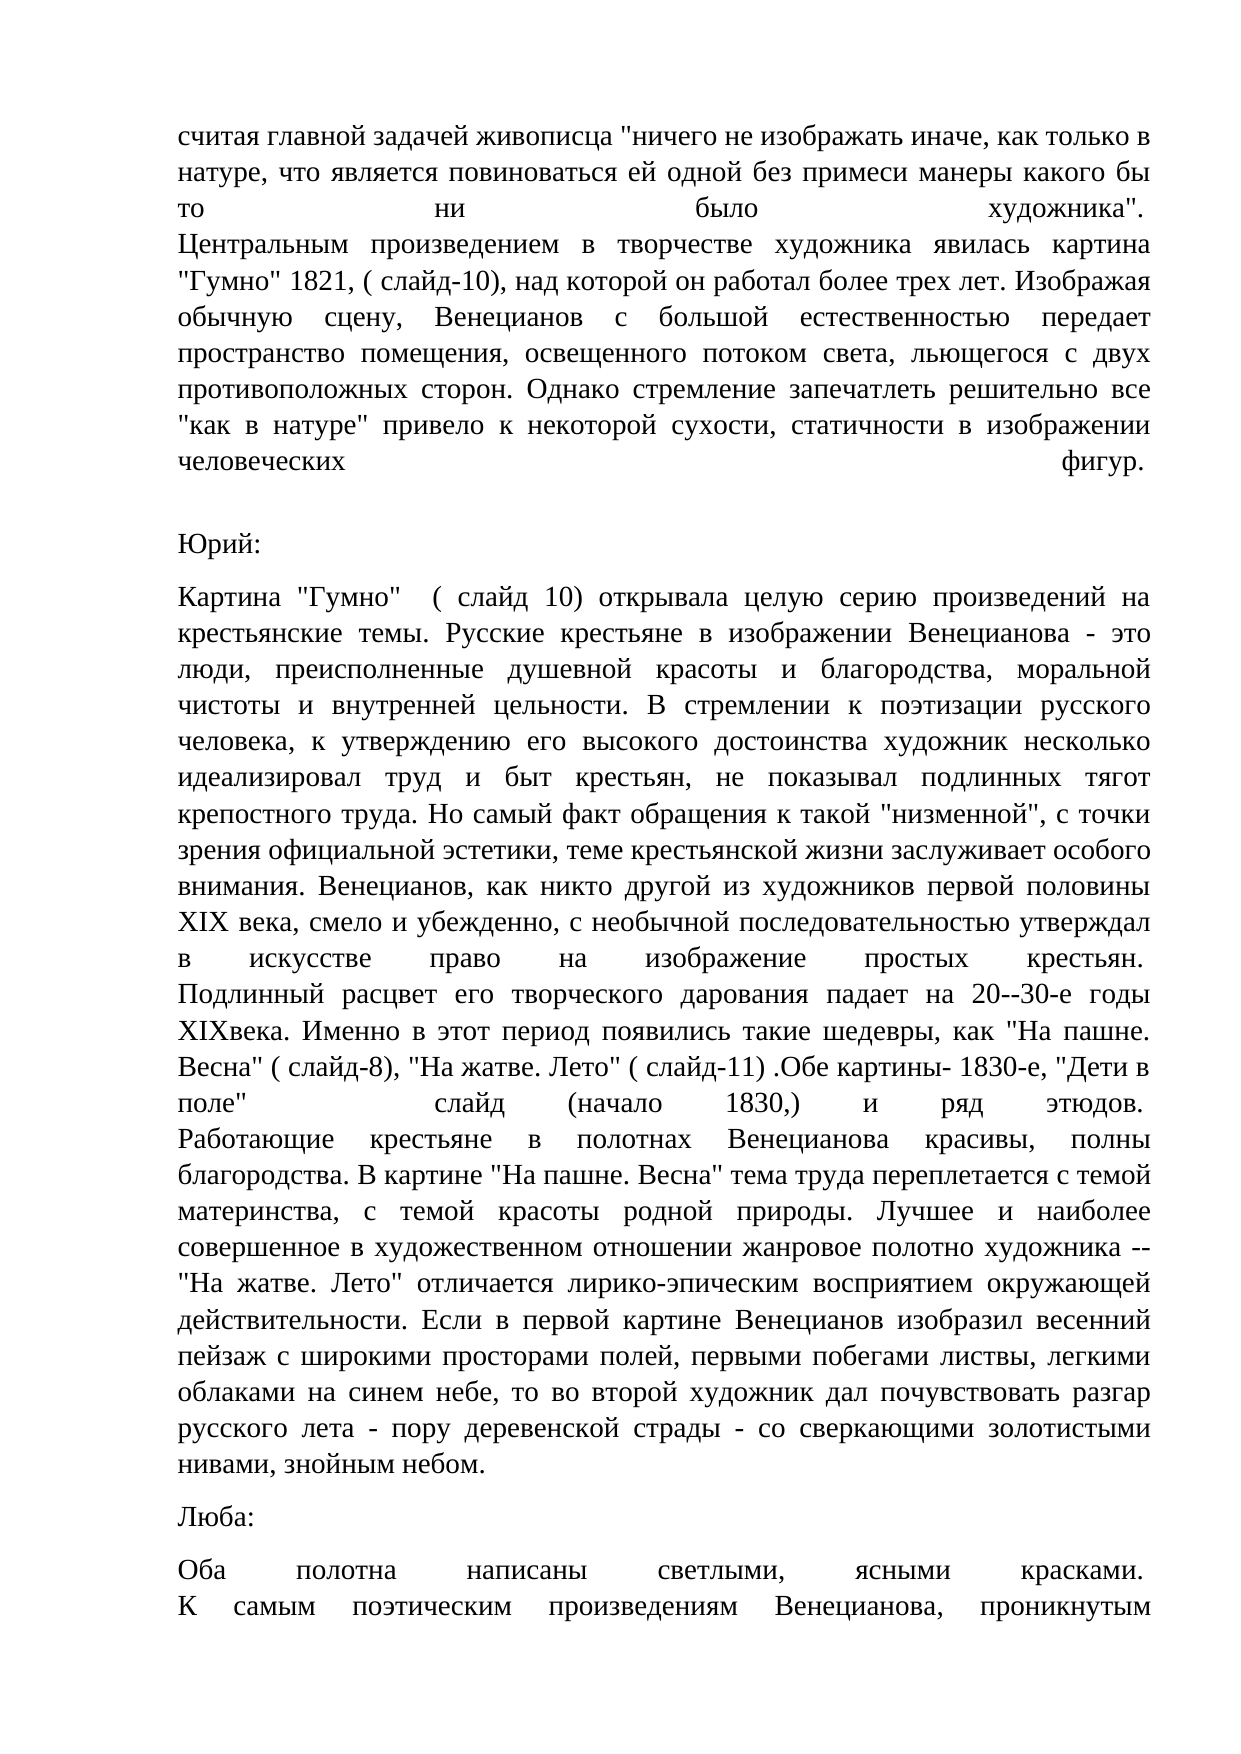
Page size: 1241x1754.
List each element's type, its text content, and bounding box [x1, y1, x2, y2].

text Юрий: [177, 526, 1152, 559]
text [177, 1552, 1152, 1622]
text Картина "Гумно" ( слайд 10) открывала целую серию произведений на крестьянские темы. Русские крестьяне в изображении Венецианова - это люди, преисполненные душевной красоты и благородства, моральной чистоты и внутренней цельности. В стремлении к поэтизации русского человека, к утверждению его высокого достоинства художник несколько идеализировал труд и быт крестьян, не показывал подлинных тягот крепостного труда. Но самый факт обращения к такой "низменной", с точки зрения официальной эстетики, теме крестьянской жизни заслуживает особого внимания. Венецианов, как никто другой из художников первой половины XIX века, смело и убежденно, с необычной последовательностью утверждал в искусстве право на изображение простых крестьян. Подлинный расцвет его творческого дарования падает на 20--30-е годы ХIХвека. Именно в этот период появились такие шедевры, как "На пашне. Весна" ( слайд-8), "На жатве. Лето" ( слайд-11) .Обе картины- 1830-е, "Дети в поле" слайд (начало 1830,) и ряд этюдов. Работающие крестьяне в полотнах Венецианова красивы, полны благородства. В картине "На пашне. Весна" тема труда переплетается с темой материнства, с темой красоты родной природы. Лучшее и наиболее совершенное в художественном отношении жанровое полотно художника -- "На жатве. Лето" отличается лирико-эпическим восприятием окружающей действительности. Если в первой картине Венецианов изобразил весенний пейзаж с широкими просторами полей, первыми побегами листвы, легкими облаками на синем небе, то во второй художник дал почувствовать разгар русского лета - пору деревенской страды - со сверкающими золотистыми нивами, знойным небом. [177, 579, 1152, 1480]
text Люба: [177, 1499, 1152, 1533]
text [177, 118, 1152, 507]
